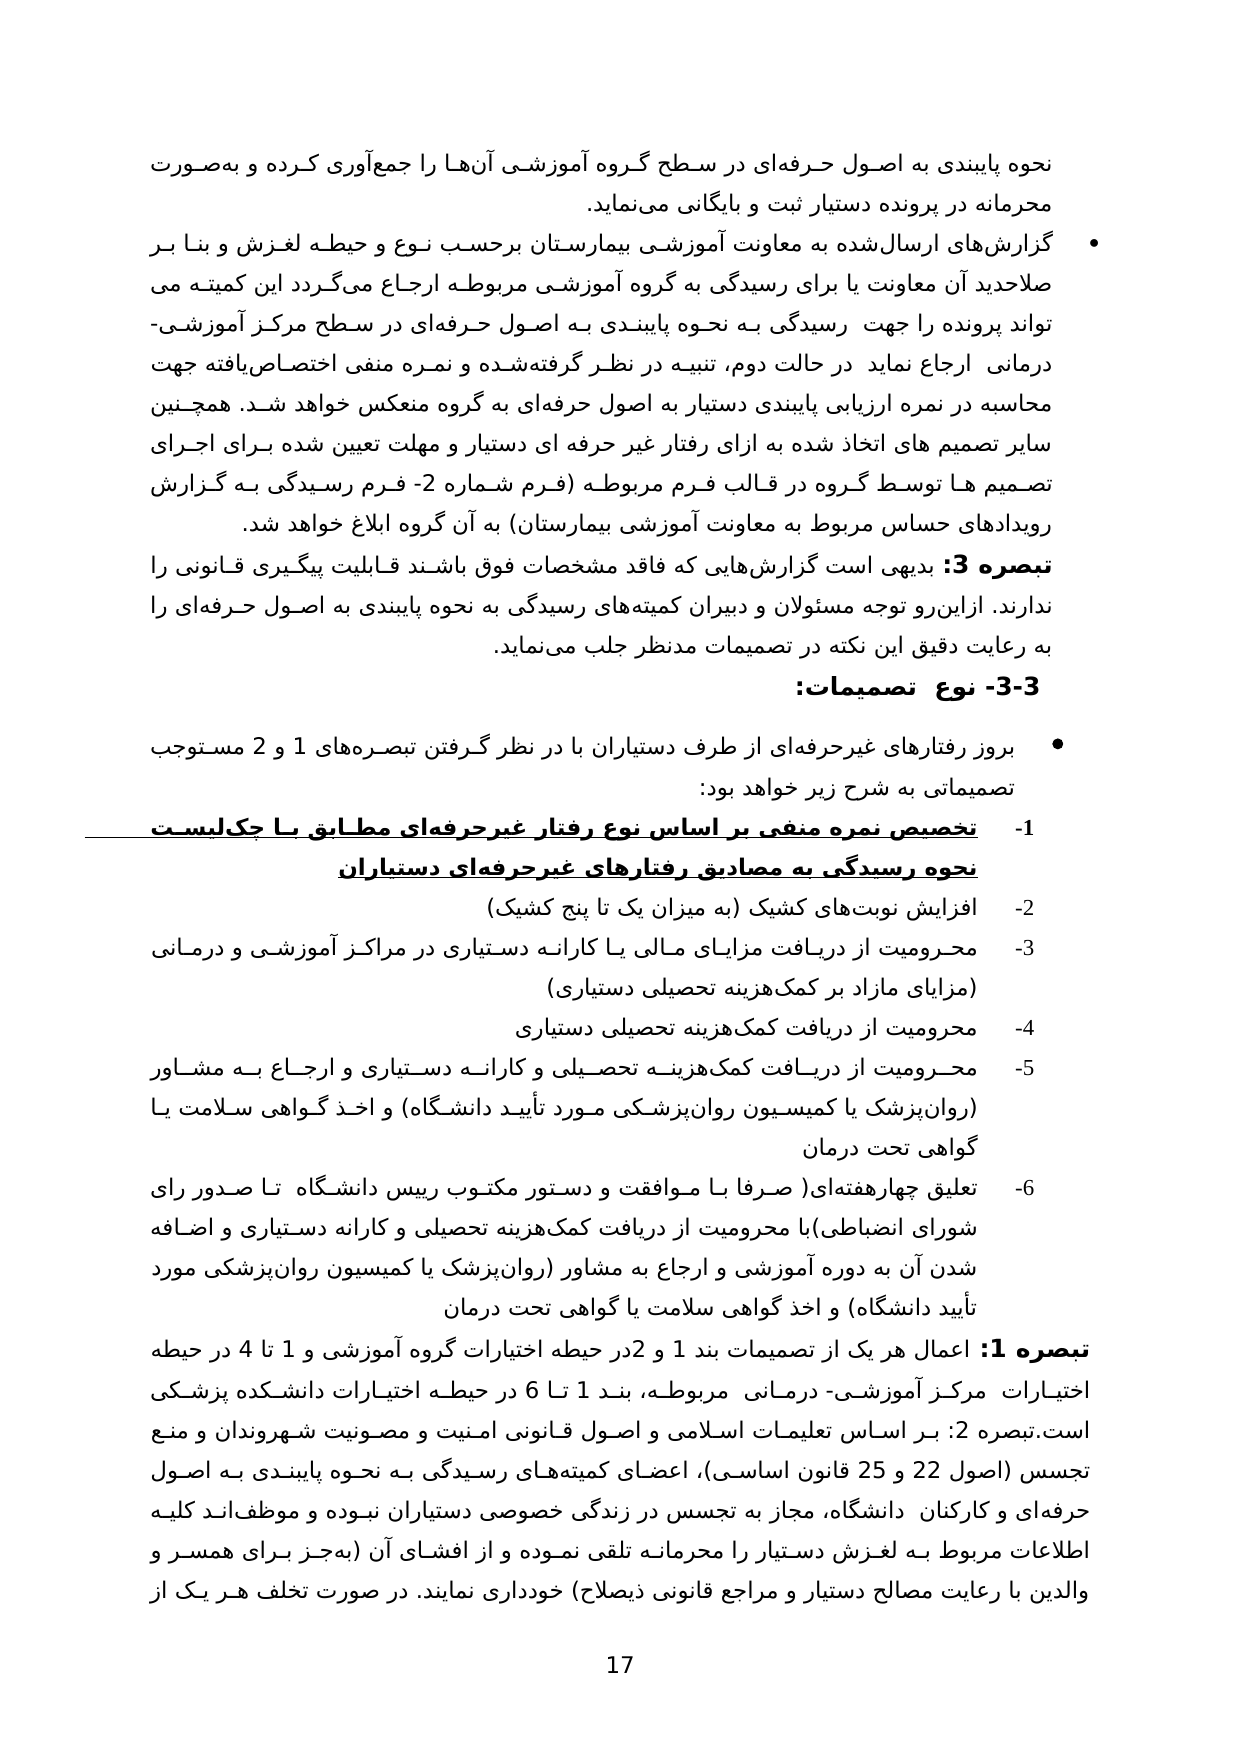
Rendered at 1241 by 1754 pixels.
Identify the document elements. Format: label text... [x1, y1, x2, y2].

list تعلیق چهارهفته‌ای( صرفا با موافقت و دستور مکتوب رییس دانشگاه تا صدور رای شورای انضباطی)با محرومیت از دریافت کمک‌هزینه تحصیلی و کارانه دستیاری و اضافه شدن آن به دوره آموزشی و ارجاع به مشاور (روان‌پزشک یا کمیسیون روان‌پزشکی مورد تأیید دانشگاه) و اخذ گواهی سلامت یا گواهی تحت درمان [150, 1174, 1015, 1321]
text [150, 1334, 1090, 1604]
list افزایش نوبت‌های کشیک (به میزان یک تا پنج کشیک) [150, 894, 1015, 921]
list بروز رفتارهای غیرحرفه‌ای از طرف دستیاران با در نظر گرفتن تبصره‌های 1 و 2 مستوجب تصمیماتی به شرح زیر خواهد بود: [150, 733, 1053, 801]
list محرومیت از دریافت کمک‌هزینه تحصیلی و کارانه دستیاری و ارجاع به مشاور (روان‌پزشک یا کمیسیون روان‌پزشکی مورد تأیید دانشگاه) و اخذ گواهی سلامت یا گواهی تحت درمان [150, 1054, 1015, 1161]
list تخصیص نمره منفی بر اساس نوع رفتار غیرحرفه‌ای مطابق با چک‌لیست نحوه رسیدگی به مصادیق رفتارهای غیرحرفه‌ای دستیاران [150, 814, 1015, 881]
text 3-3- نوع تصمیمات: [150, 672, 1041, 702]
list محرومیت از دریافت مزایای مالی یا کارانه دستیاری در مراکز آموزشی و درمانی (مزایای مازاد بر کمک‌هزینه تحصیلی دستیاری) [150, 934, 1015, 1001]
list محرومیت از دریافت کمک‌هزینه تحصیلی دستیاری [150, 1014, 1015, 1041]
text تبصره 3: بدیهی است گزارش‌هایی که فاقد مشخصات فوق باشند قابلیت پیگیری قانونی را ندارند. ازاین‌رو توجه مسئولان و دبیران کمیته‌های رسیدگی به نحوه پایبندی به اصول حرفه‌ای را به رعایت دقیق این نکته در تصمیمات مدنظر جلب می‌نماید. [150, 550, 1053, 659]
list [150, 150, 1090, 217]
list گزارش‌های ارسال‌شده به معاونت آموزشی بیمارستان برحسب نوع و حیطه لغزش و بنا بر صلاحدید آن معاونت یا برای رسیدگی به گروه آموزشی مربوطه ارجاع می‌گردد این کمیته می تواند پرونده را جهت رسیدگی به نحوه پایبندی به اصول حرفه‌ای در سطح مرکز آموزشی- درمانی ارجاع نماید در حالت دوم، تنبیه در نظر گرفته‌شده و نمره منفی اختصاص‌یافته جهت محاسبه در نمره ارزیابی پایبندی دستیار به اصول حرفه‌ای به گروه منعکس خواهد شد. همچنین سایر تصمیم های اتخاذ شده به ازای رفتار غیر حرفه ای دستیار و مهلت تعیین شده برای اجرای تصمیم ها توسط گروه در قالب فرم مربوطه (فرم شماره 2- فرم رسیدگی به گزارش رویدادهای حساس مربوط به معاونت آموزشی بیمارستان) به آن گروه ابلاغ خواهد شد. [150, 230, 1090, 537]
